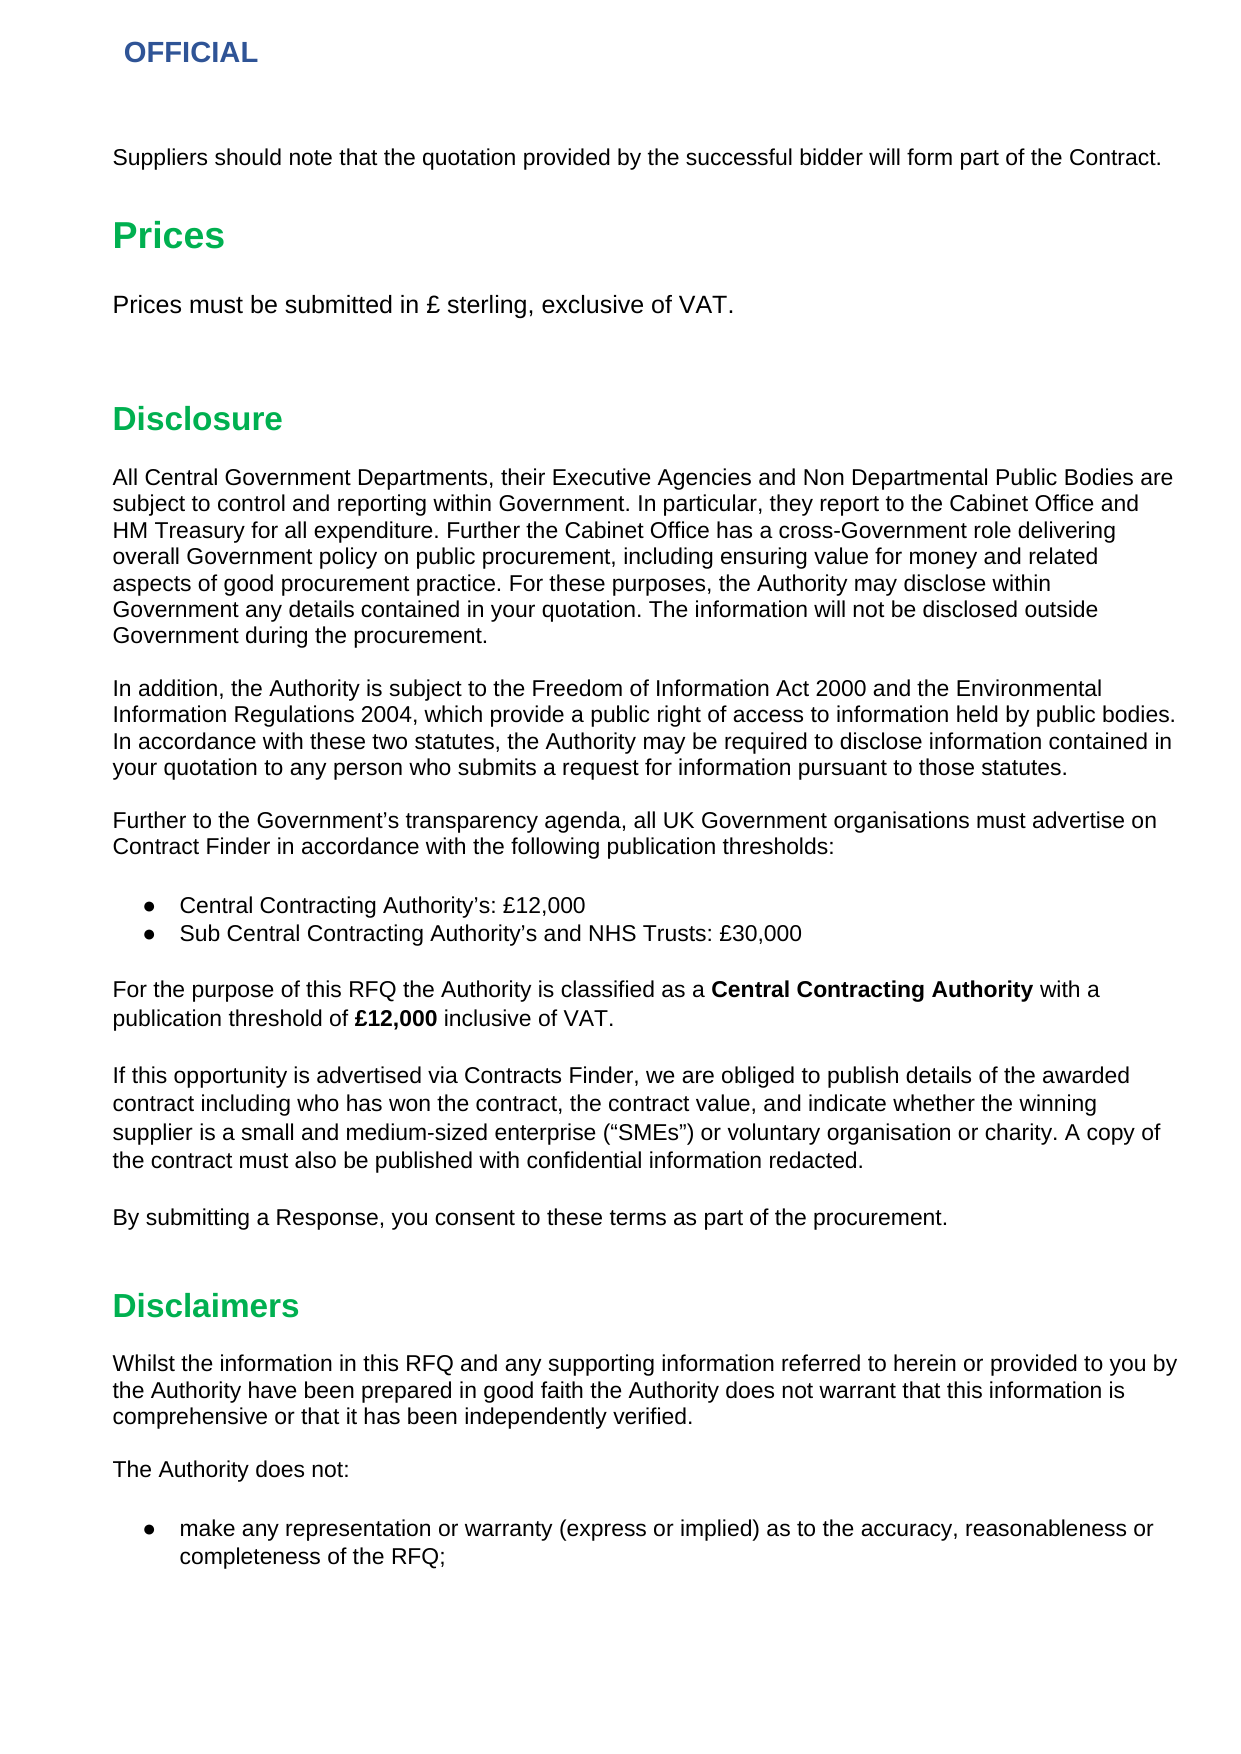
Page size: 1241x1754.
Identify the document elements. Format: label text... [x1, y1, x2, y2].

text Sub Central Contracting Authority’s and NHS Trusts: £30,000 [142, 920, 1181, 947]
text Whilst the information in this RFQ and any supporting information referred to herein or provided to you by the Authority have been prepared in good faith the Authority does not warrant that this information is comprehensive or that it has been independently verified. [112, 1350, 1181, 1429]
list By submitting a Response, you consent to these terms as part of the procurement. [112, 1204, 1181, 1230]
text Central Contracting Authority’s: £12,000 [142, 892, 1181, 918]
text All Central Government Departments, their Executive Agencies and Non Departmental Public Bodies are subject to control and reporting within Government. In particular, they report to the Cabinet Office and HM Treasury for all expenditure. Further the Cabinet Office has a cross-Government role delivering overall Government policy on public procurement, including ensuring value for money and related aspects of good procurement practice. For these purposes, the Authority may disclose within Government any details contained in your quotation. The information will not be disclosed outside Government during the procurement. [112, 464, 1181, 648]
list If this opportunity is advertised via Contracts Finder, we are obliged to publish details of the awarded contract including who has won the contract, the contract value, and indicate whether the winning supplier is a small and medium-sized enterprise (“SMEs”) or voluntary organisation or charity. A copy of the contract must also be published with confidential information redacted. [112, 1062, 1181, 1173]
text Prices must be submitted in £ sterling, exclusive of VAT. [112, 290, 1181, 319]
text Prices [112, 214, 1181, 257]
text Suppliers should note that the quotation provided by the successful bidder will form part of the Contract. [112, 144, 1181, 171]
text make any representation or warranty (express or implied) as to the accuracy, reasonableness or completeness of the RFQ; [142, 1515, 1181, 1569]
subtitle Disclaimers [112, 1286, 1181, 1324]
list For the purpose of this RFQ the Authority is classified as a Central Contracting Authority with a publication threshold of £12,000 inclusive of VAT. [112, 976, 1181, 1031]
subtitle Disclosure [112, 399, 1181, 438]
text In addition, the Authority is subject to the Freedom of Information Act 2000 and the Environmental Information Regulations 2004, which provide a public right of access to information held by public bodies. In accordance with these two statutes, the Authority may be required to disclose information contained in your quotation to any person who submits a request for information pursuant to those statutes. [112, 675, 1181, 780]
text The Authority does not: [112, 1456, 1181, 1482]
text Further to the Government’s transparency agenda, all UK Government organisations must advertise on Contract Finder in accordance with the following publication thresholds: [112, 807, 1181, 859]
